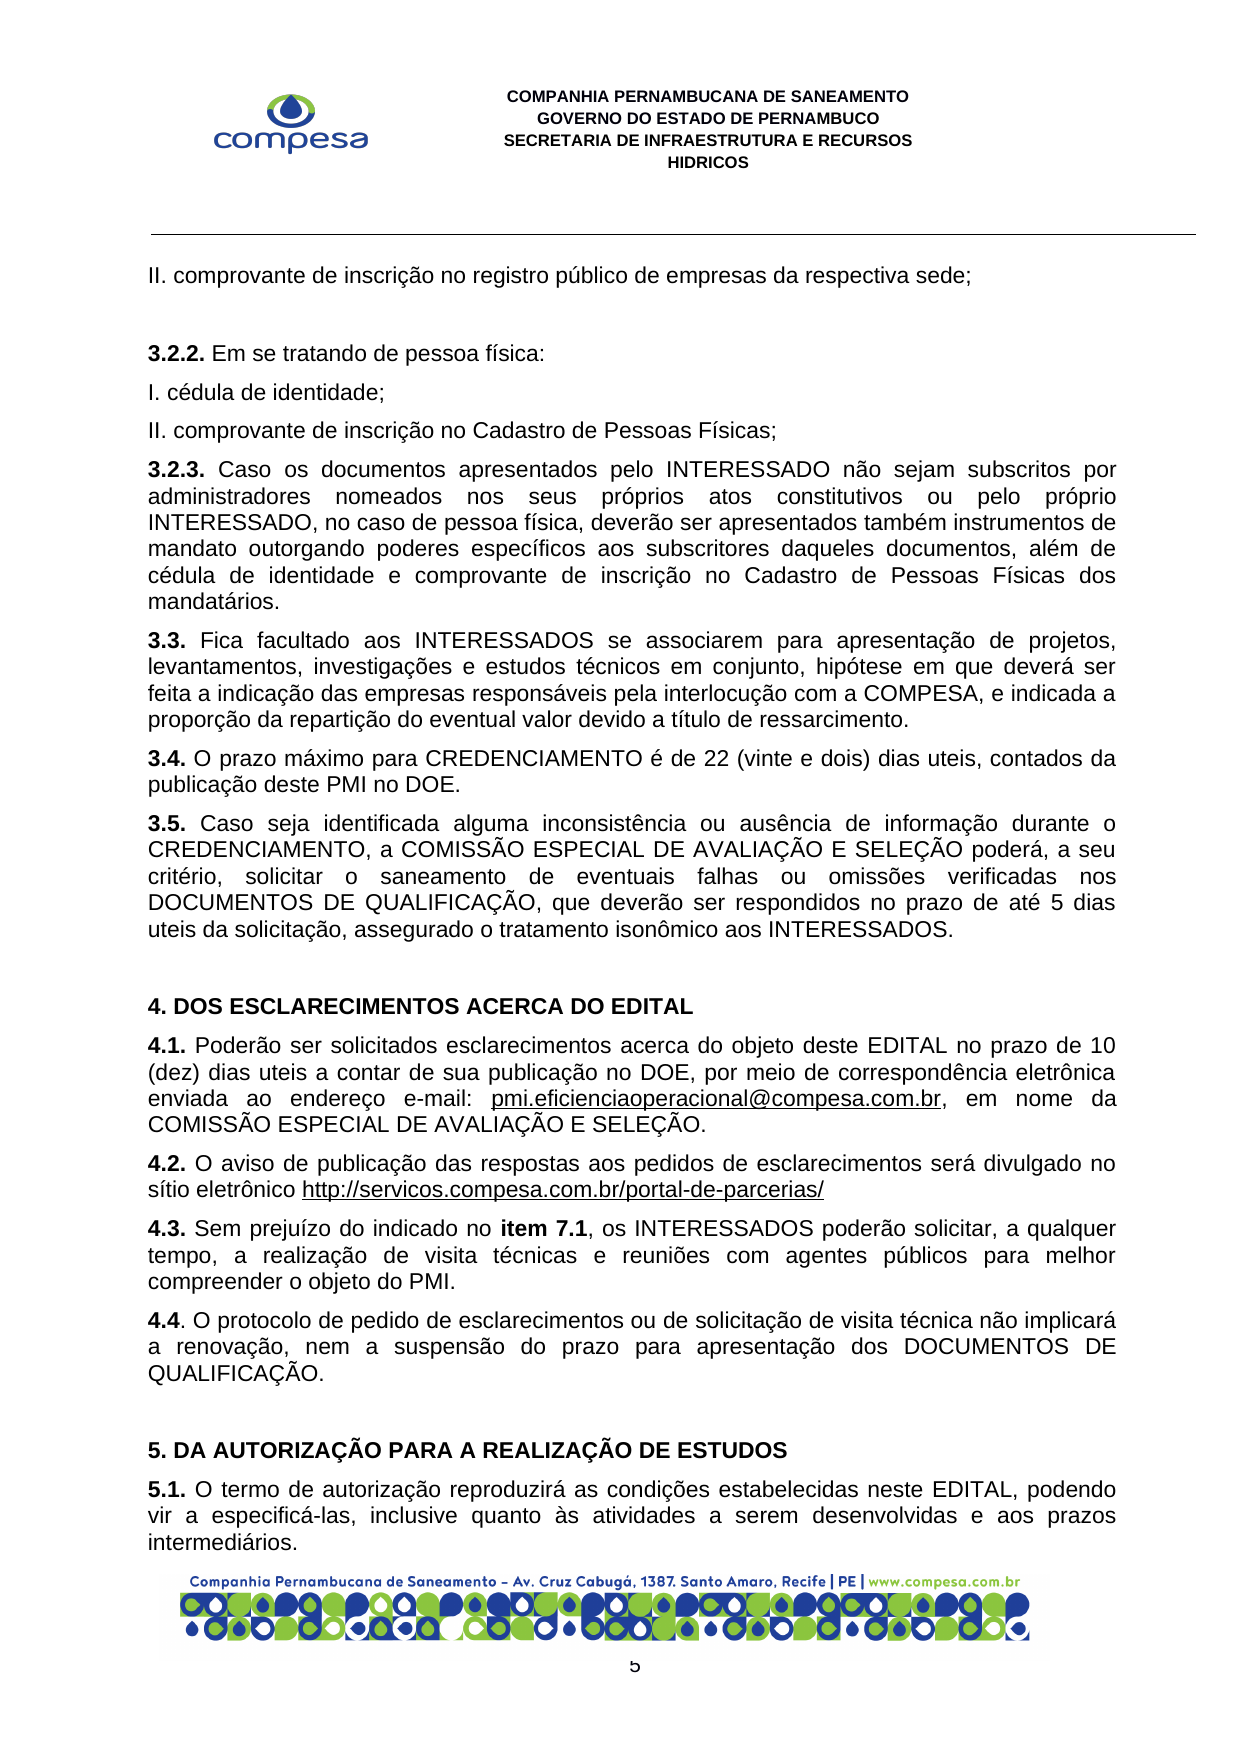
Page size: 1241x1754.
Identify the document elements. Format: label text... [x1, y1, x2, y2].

text 4.2. O aviso de publicação das respostas aos pedidos de esclarecimentos será divulgado no sítio eletrônico http://servicos.compesa.com.br/portal-de-parcerias/ [148, 1150, 1117, 1203]
text 3.3. Fica facultado aos INTERESSADOS se associarem para apresentação de projetos, levantamentos, investigações e estudos técnicos em conjunto, hipótese em que deverá ser feita a indicação das empresas responsáveis pela interlocução com a COMPESA, e indicada a proporção da repartição do eventual valor devido a título de ressarcimento. [148, 627, 1117, 732]
text 3.2.2. Em se tratando de pessoa física: [148, 340, 1117, 366]
text II. comprovante de inscrição no registro público de empresas da respectiva sede; [148, 262, 1117, 288]
text 3.5. Caso seja identificada alguma inconsistência ou ausência de informação durante o CREDENCIAMENTO, a COMISSÃO ESPECIAL DE AVALIAÇÃO E SELEÇÃO poderá, a seu critério, solicitar o saneamento de eventuais falhas ou omissões verificadas nos DOCUMENTOS DE QUALIFICAÇÃO, que deverão ser respondidos no prazo de até 5 dias uteis da solicitação, assegurado o tratamento isonômico aos INTERESSADOS. [148, 810, 1117, 942]
text I. cédula de identidade; [148, 379, 1117, 405]
text 4.4. O protocolo de pedido de esclarecimentos ou de solicitação de visita técnica não implicará a renovação, nem a suspensão do prazo para apresentação dos DOCUMENTOS DE QUALIFICAÇÃO. [148, 1307, 1117, 1386]
picture [200, 86, 381, 166]
picture [158, 1574, 1051, 1661]
text 3.4. O prazo máximo para CREDENCIAMENTO é de 22 (vinte e dois) dias uteis, contados da publicação deste PMI no DOE. [148, 745, 1117, 798]
text 4. DOS ESCLARECIMENTOS ACERCA DO EDITAL [148, 993, 1117, 1019]
text 5.1. O termo de autorização reproduzirá as condições estabelecidas neste EDITAL, podendo vir a especificá-las, inclusive quanto às atividades a serem desenvolvidas e aos prazos intermediários. [148, 1476, 1117, 1555]
text 3.2.3. Caso os documentos apresentados pelo INTERESSADO não sejam subscritos por administradores nomeados nos seus próprios atos constitutivos ou pelo próprio INTERESSADO, no caso de pessoa física, deverão ser apresentados também instrumentos de mandato outorgando poderes específicos aos subscritores daqueles documentos, além de cédula de identidade e comprovante de inscrição no Cadastro de Pessoas Físicas dos mandatários. [148, 456, 1117, 614]
text 4.3. Sem prejuízo do indicado no item 7.1, os INTERESSADOS poderão solicitar, a qualquer tempo, a realização de visita técnicas e reuniões com agentes públicos para melhor compreender o objeto do PMI. [148, 1215, 1117, 1294]
text 4.1. Poderão ser solicitados esclarecimentos acerca do objeto deste EDITAL no prazo de 10 (dez) dias uteis a contar de sua publicação no DOE, por meio de correspondência eletrônica enviada ao endereço e-mail: pmi.eficienciaoperacional@compesa.com.br, em nome da COMISSÃO ESPECIAL DE AVALIAÇÃO E SELEÇÃO. [148, 1032, 1117, 1137]
text II. comprovante de inscrição no Cadastro de Pessoas Físicas; [148, 417, 1117, 444]
text 5. DA AUTORIZAÇÃO PARA A REALIZAÇÃO DE ESTUDOS [148, 1437, 1117, 1463]
